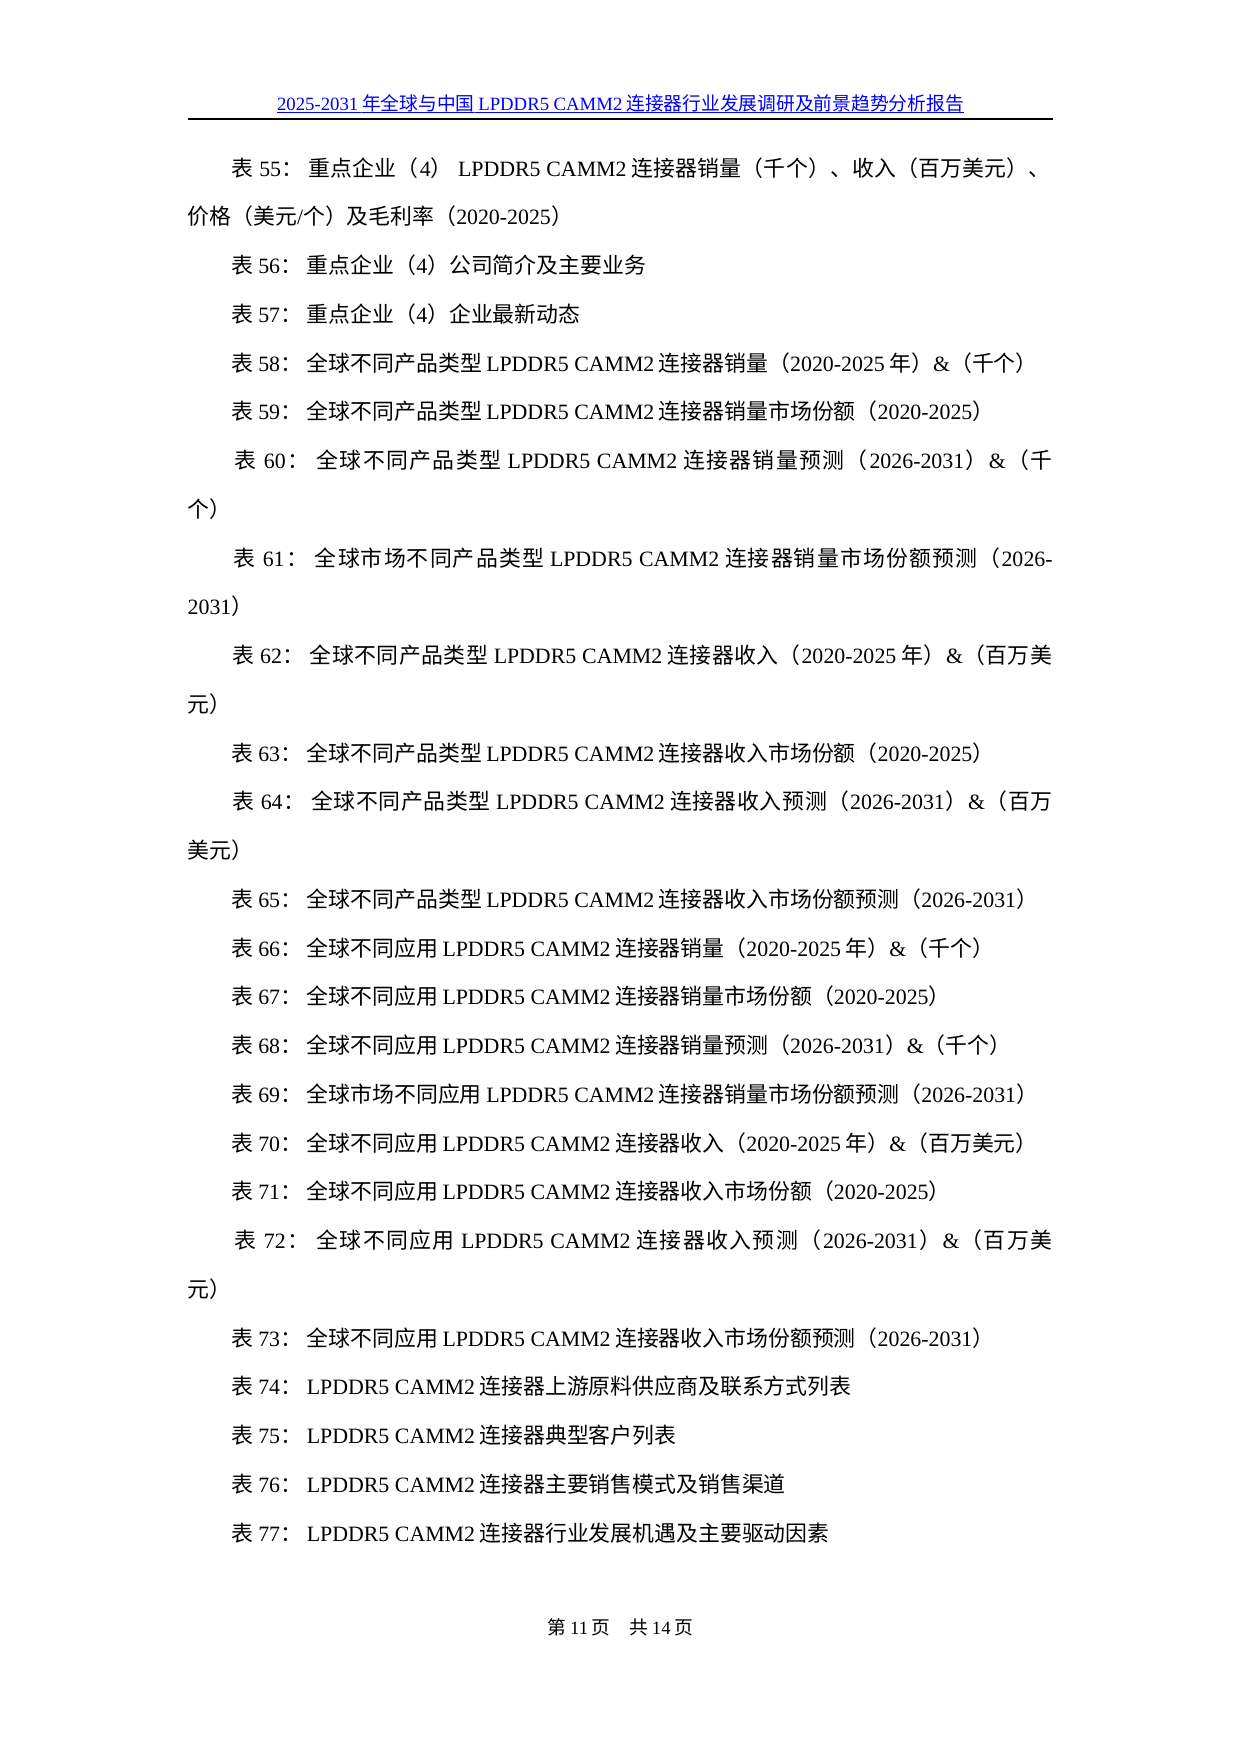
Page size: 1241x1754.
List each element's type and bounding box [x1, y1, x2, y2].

text [187, 150, 1053, 1548]
